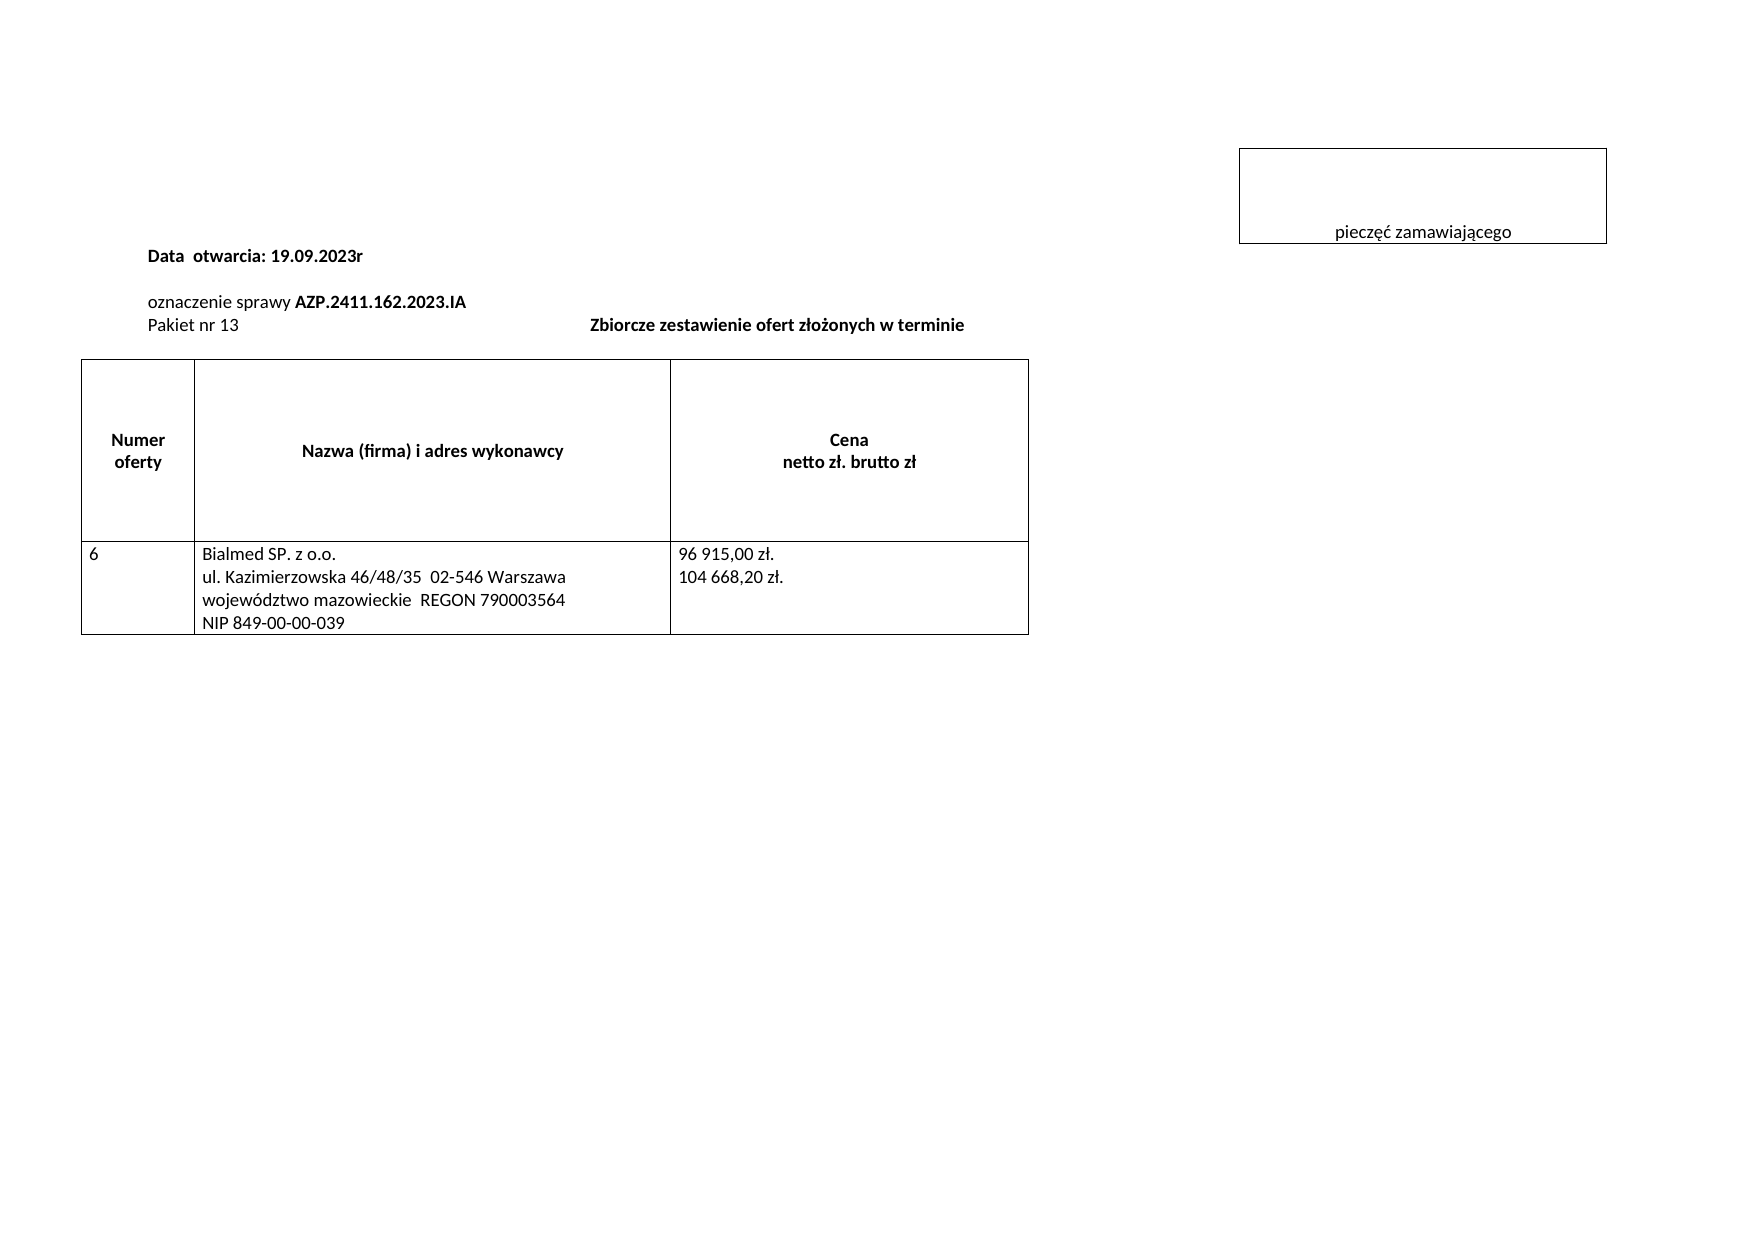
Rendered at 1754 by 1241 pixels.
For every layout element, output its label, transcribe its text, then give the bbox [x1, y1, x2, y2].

text oznaczenie sprawy AZP.2411.162.2023.IA [148, 290, 1606, 313]
table_header Cena netto zł. brutto zł [671, 360, 1028, 541]
table_header Numer oferty [82, 360, 194, 541]
text Pakiet nr 13 Zbiorcze zestawienie ofert złożonych w terminie [148, 313, 1606, 336]
table_cell Bialmed SP. z o.o. ul. Kazimierzowska 46/48/35 02-546 Warszawa województwo mazowieckie REGON 790003564 NIP 849-00-00-039 [195, 542, 670, 634]
text pieczęć zamawiającego [1240, 217, 1606, 243]
table_header Nazwa (firma) i adres wykonawcy [195, 360, 670, 541]
table_cell 6 [82, 542, 194, 634]
subtitle Data otwarcia: 19.09.2023r [148, 244, 1606, 267]
table_cell 96 915,00 zł. 104 668,20 zł. [671, 542, 1028, 634]
